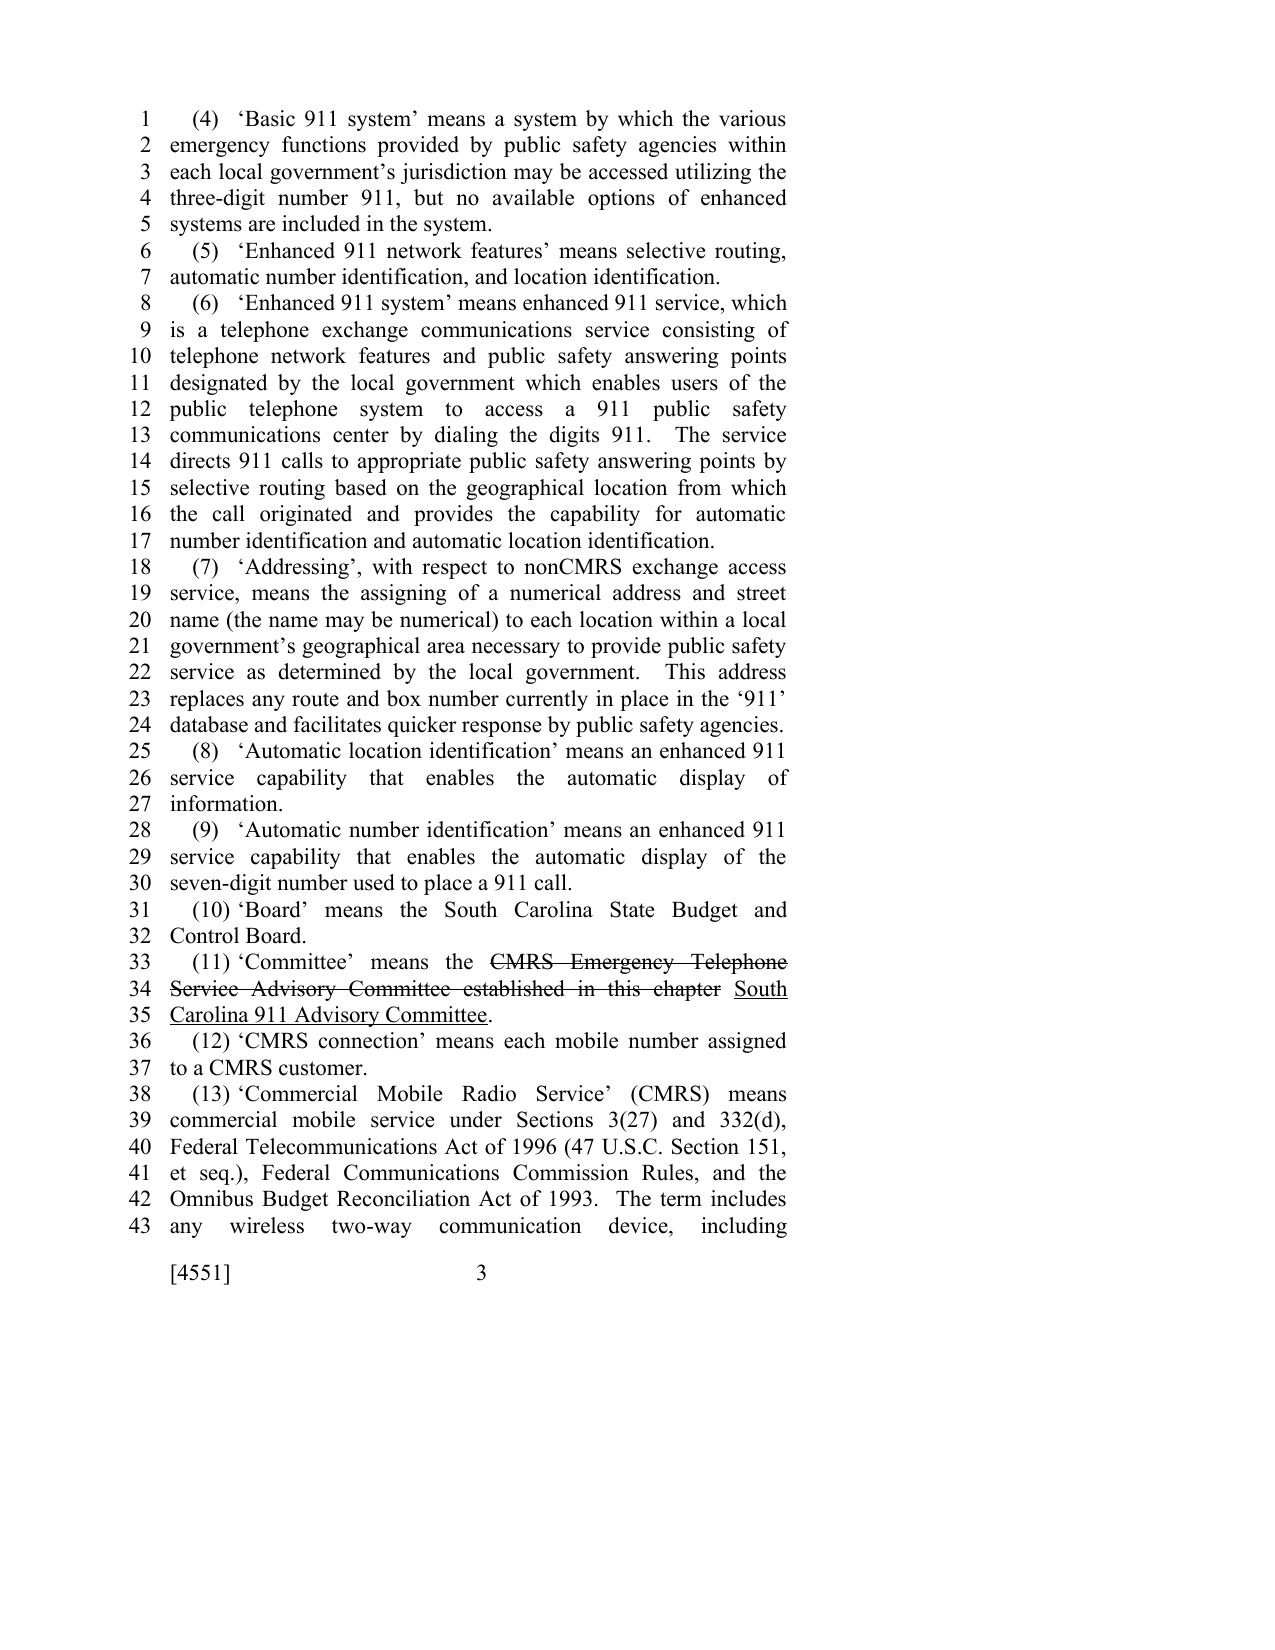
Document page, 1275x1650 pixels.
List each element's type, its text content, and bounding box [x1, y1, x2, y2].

text (4) ‘Basic 911 system’ means a system by which the various emergency functions provided by public safety agencies within each local government’s jurisdiction may be accessed utilizing the three-digit number 911, but no available options of enhanced systems are included in the system. [169, 105, 787, 237]
text (10) ‘Board’ means the South Carolina State Budget and Control Board. [169, 896, 787, 948]
text (5) ‘Enhanced 911 network features’ means selective routing, automatic number identification, and location identification. [169, 237, 787, 289]
text (12) ‘CMRS connection’ means each mobile number assigned to a CMRS customer. [169, 1027, 787, 1080]
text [169, 1080, 787, 1238]
text (8) ‘Automatic location identification’ means an enhanced 911 service capability that enables the automatic display of information. [169, 737, 787, 817]
text (11) ‘Committee’ means the CMRS Emergency Telephone Service Advisory Committee established in this chapter South Carolina 911 Advisory Committee. [169, 948, 787, 1027]
text (6) ‘Enhanced 911 system’ means enhanced 911 service, which is a telephone exchange communications service consisting of telephone network features and public safety answering points designated by the local government which enables users of the public telephone system to access a 911 public safety communications center by dialing the digits 911. The service directs 911 calls to appropriate public safety answering points by selective routing based on the geographical location from which the call originated and provides the capability for automatic number identification and automatic location identification. [169, 289, 787, 553]
text (7) ‘Addressing’, with respect to nonCMRS exchange access service, means the assigning of a numerical address and street name (the name may be numerical) to each location within a local government’s geographical area necessary to provide public safety service as determined by the local government. This address replaces any route and box number currently in place in the ‘911’ database and facilitates quicker response by public safety agencies. [169, 553, 787, 737]
text (9) ‘Automatic number identification’ means an enhanced 911 service capability that enables the automatic display of the seven-digit number used to place a 911 call. [169, 817, 787, 896]
